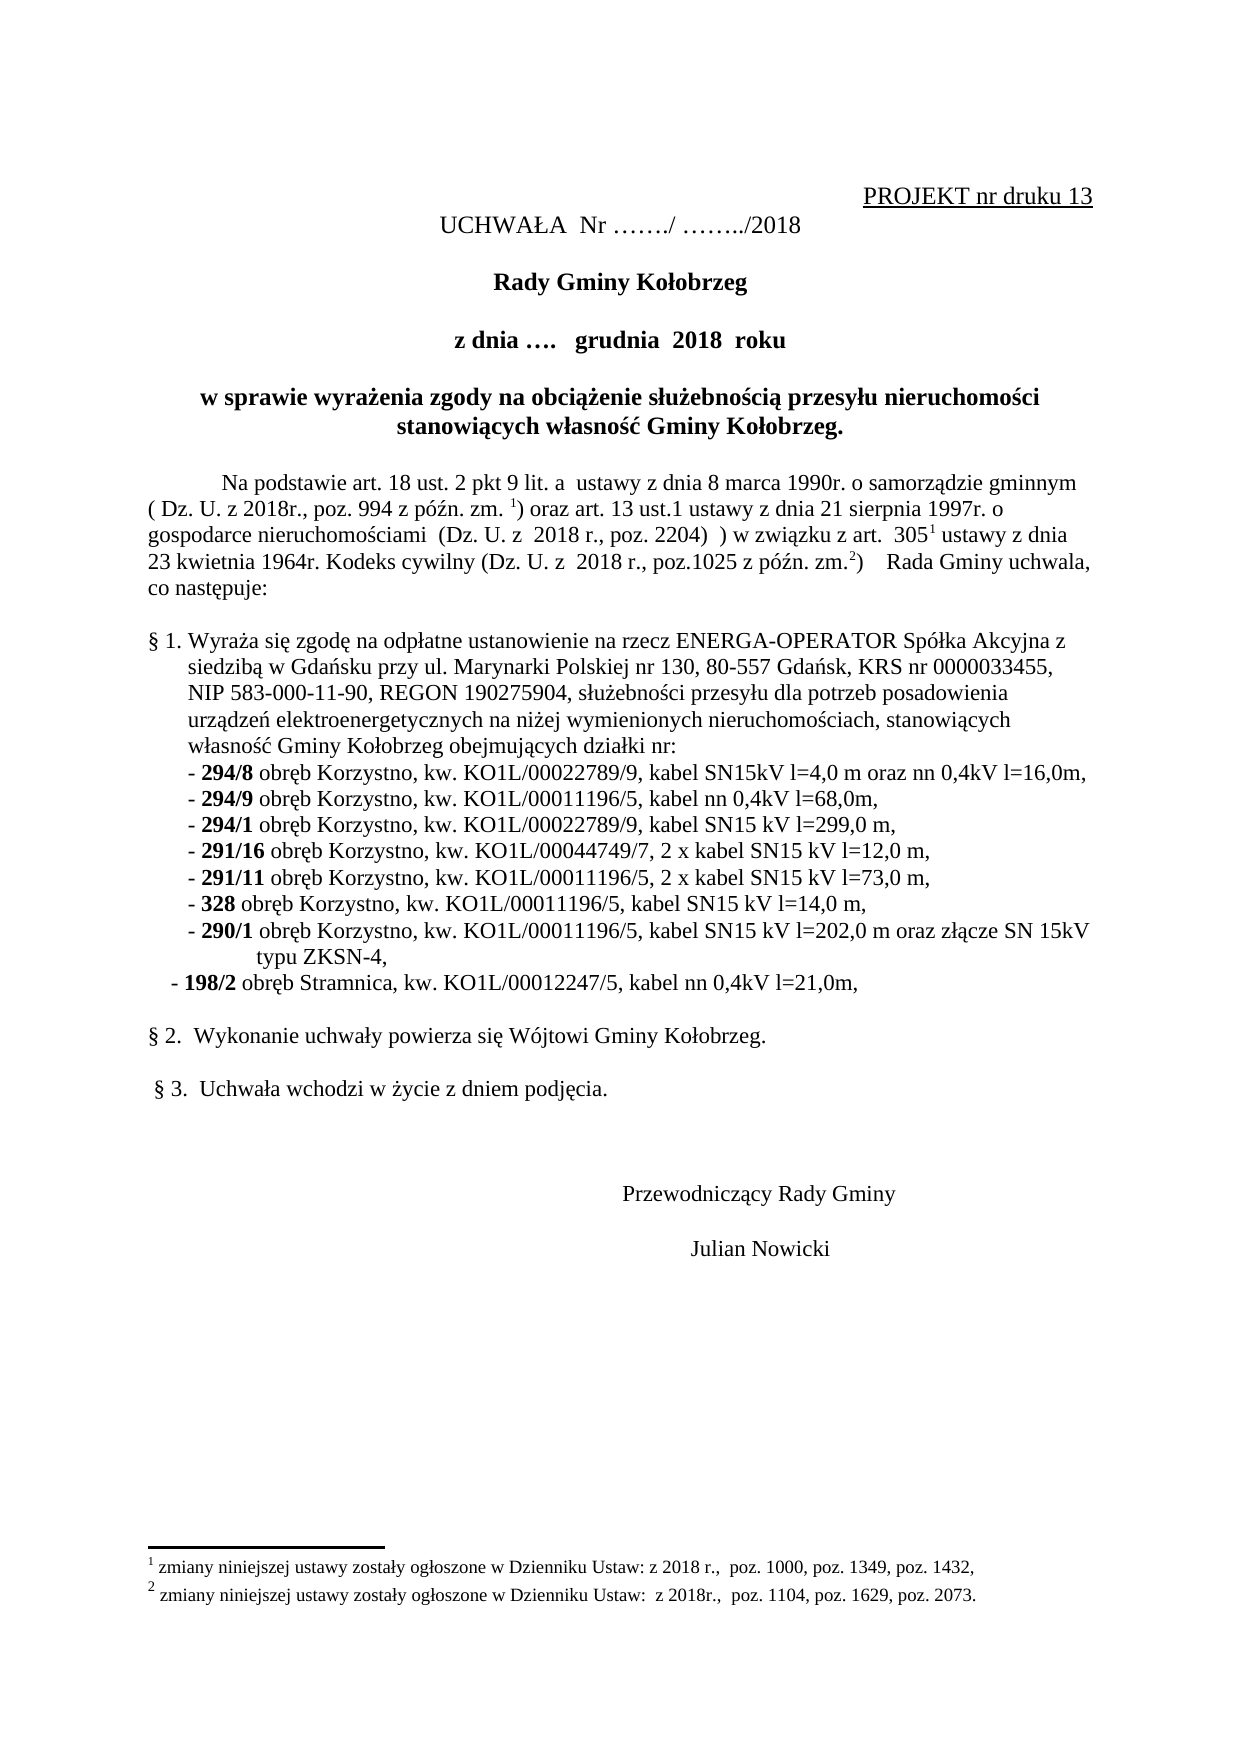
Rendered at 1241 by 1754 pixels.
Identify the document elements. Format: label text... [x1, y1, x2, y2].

text siedzibą w Gdańsku przy ul. Marynarki Polskiej nr 130, 80-557 Gdańsk, KRS nr 0000033455, [148, 653, 1093, 679]
text - 290/1 obręb Korzystno, kw. KO1L/00011196/5, kabel SN15 kV l=202,0 m oraz złącze SN 15kV [148, 917, 1093, 943]
text § 1. Wyraża się zgodę na odpłatne ustanowienie na rzecz ENERGA-OPERATOR Spółka Akcyjna z [148, 627, 1093, 653]
text - 294/8 obręb Korzystno, kw. KO1L/00022789/9, kabel SN15kV l=4,0 m oraz nn 0,4kV l=16,0m, [148, 758, 1093, 785]
text własność Gminy Kołobrzeg obejmujących działki nr: [148, 732, 1093, 758]
text - 291/16 obręb Korzystno, kw. KO1L/00044749/7, 2 x kabel SN15 kV l=12,0 m, [148, 838, 1093, 864]
text - 294/9 obręb Korzystno, kw. KO1L/00011196/5, kabel nn 0,4kV l=68,0m, [148, 785, 1093, 811]
text Rady Gminy Kołobrzeg [148, 267, 1093, 296]
subtitle PROJEKT nr druku 13 [148, 181, 1093, 210]
text ( Dz. U. z 2018r., poz. 994 z późn. zm. ) oraz art. 13 ust.1 ustawy z dnia 21 sierpnia 1997r. o gospodarce nieruchomościami (Dz. U. z 2018 r., poz. 2204) ) w związku z art. 3051 ustawy z dnia 23 kwietnia 1964r. Kodeks cywilny (Dz. U. z 2018 r., poz.1025 z późn. zm.) Rada Gminy uchwala, co następuje: [148, 495, 1093, 600]
text z dnia …. grudnia 2018 roku [148, 325, 1093, 354]
text - 328 obręb Korzystno, kw. KO1L/00011196/5, kabel SN15 kV l=14,0 m, [148, 890, 1093, 917]
text urządzeń elektroenergetycznych na niżej wymienionych nieruchomościach, stanowiących [148, 706, 1093, 732]
text typu ZKSN-4, [148, 943, 1093, 969]
text - 294/1 obręb Korzystno, kw. KO1L/00022789/9, kabel SN15 kV l=299,0 m, [148, 811, 1093, 838]
text Julian Nowicki [148, 1235, 1093, 1262]
text - 291/11 obręb Korzystno, kw. KO1L/00011196/5, 2 x kabel SN15 kV l=73,0 m, [148, 864, 1093, 890]
text § 2. Wykonanie uchwały powierza się Wójtowi Gminy Kołobrzeg. [148, 1022, 1093, 1048]
text Przewodniczący Rady Gminy [148, 1180, 1093, 1207]
text w sprawie wyrażenia zgody na obciążenie służebnością przesyłu nieruchomości stanowiących własność Gminy Kołobrzeg. [148, 382, 1093, 440]
text § 3. Uchwała wchodzi w życie z dniem podjęcia. [148, 1075, 1093, 1101]
subtitle UCHWAŁA Nr ……./ ……../2018 [148, 210, 1093, 239]
text NIP 583-000-11-90, REGON 190275904, służebności przesyłu dla potrzeb posadowienia [148, 679, 1093, 706]
text - 198/2 obręb Stramnica, kw. KO1L/00012247/5, kabel nn 0,4kV l=21,0m, [148, 969, 1093, 996]
text Na podstawie art. 18 ust. 2 pkt 9 lit. a ustawy z dnia 8 marca 1990r. o samorządzie gminnym [148, 469, 1093, 495]
